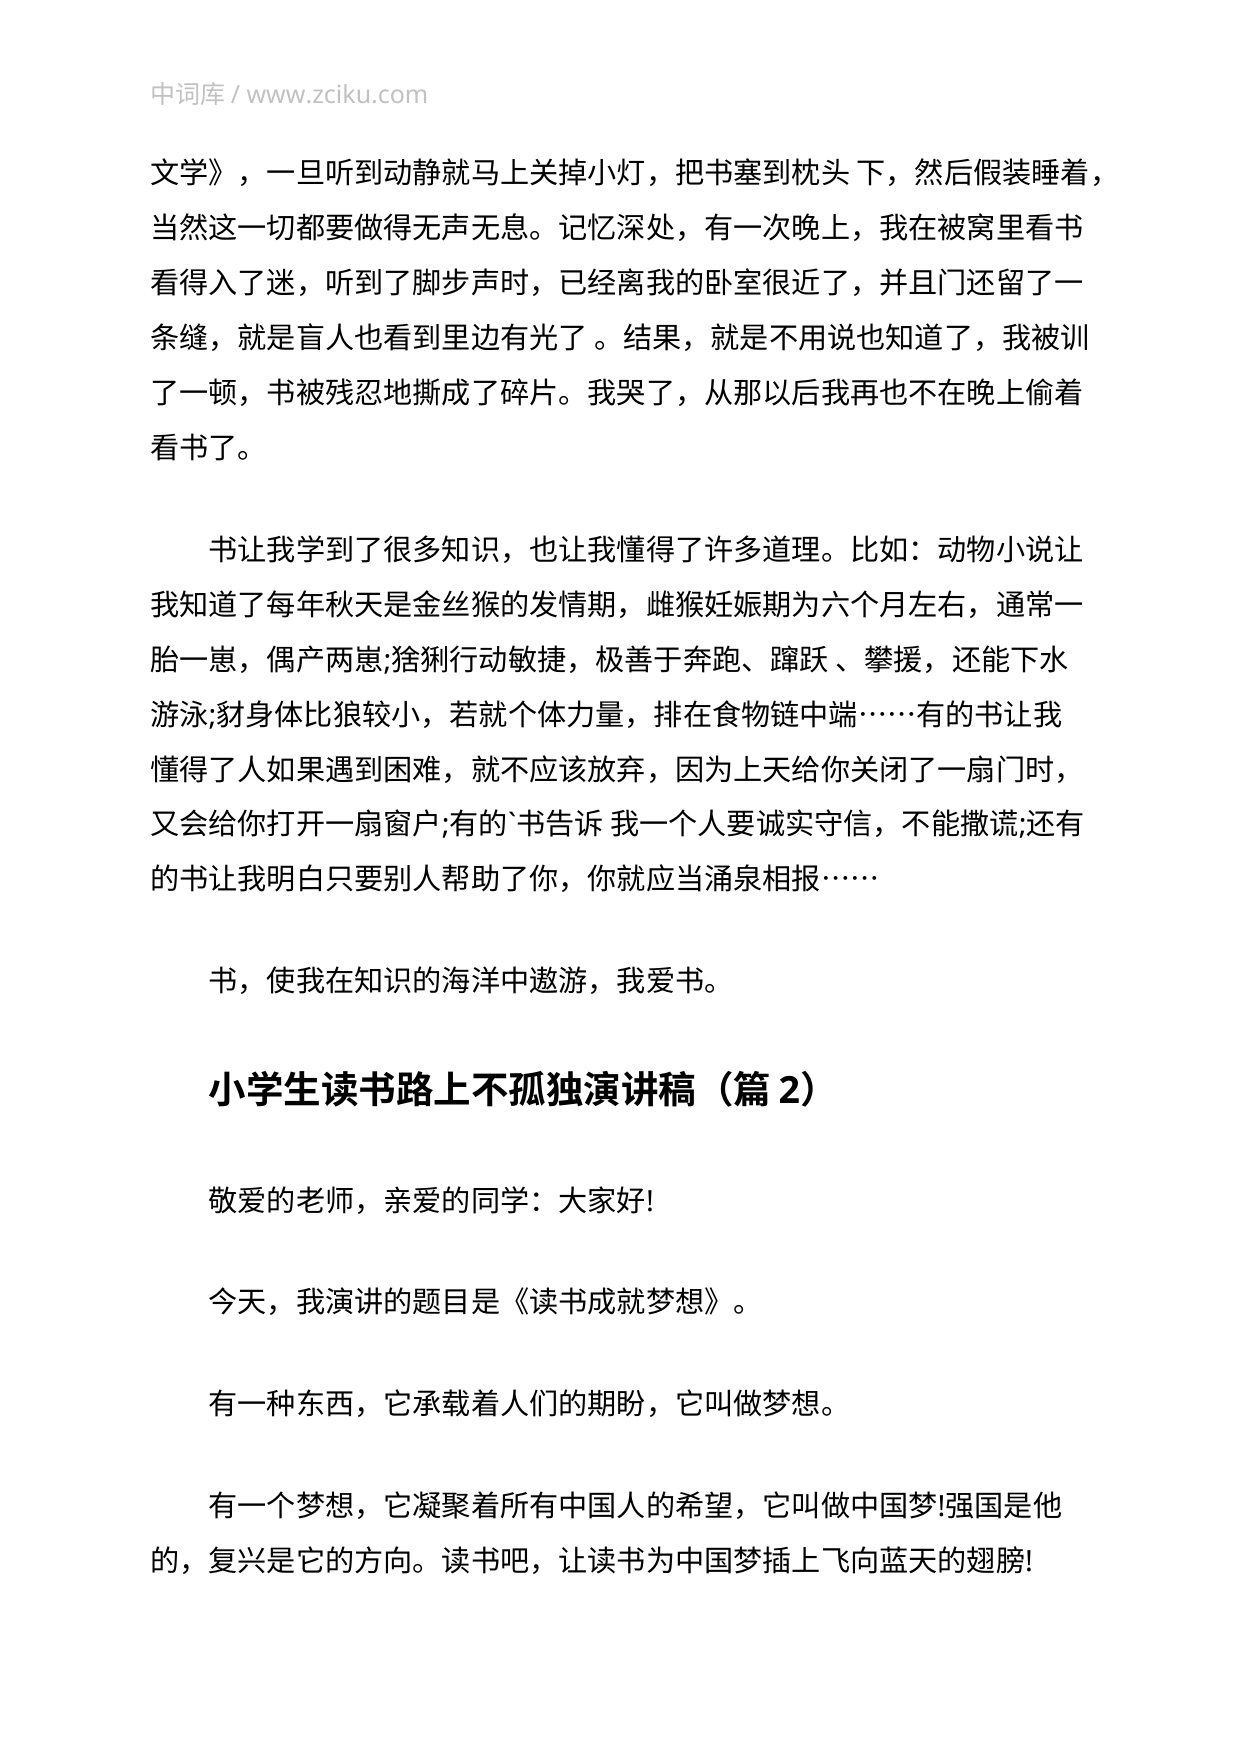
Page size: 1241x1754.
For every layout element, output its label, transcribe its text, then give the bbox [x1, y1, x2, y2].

text 书让我学到了很多知识，也让我懂得了许多道理。比如：动物小说让我知道了每年秋天是金丝猴的发情期，雌猴妊娠期为六个月左右，通常一胎一崽，偶产两崽;猞猁行动敏捷，极善于奔跑、蹿跃 、攀援，还能下水游泳;豺身体比狼较小，若就个体力量，排在食物链中端……有的书让我懂得了人如果遇到困难，就不应该放弃，因为上天给你关闭了一扇门时，又会给你打开一扇窗户;有的`书告诉 我一个人要诚实守信，不能撒谎;还有的书让我明白只要别人帮助了你，你就应当涌泉相报…… [150, 526, 1090, 898]
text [150, 150, 1090, 467]
text 书，使我在知识的海洋中遨游，我爱书。 [150, 958, 1090, 1000]
text 敬爱的老师，亲爱的同学：大家好! [150, 1177, 1090, 1219]
text 小学生读书路上不孤独演讲稿（篇2） [150, 1059, 1090, 1114]
text 有一种东西，它承载着人们的期盼，它叫做梦想。 [150, 1381, 1090, 1423]
text 今天，我演讲的题目是《读书成就梦想》。 [150, 1279, 1090, 1321]
text 有一个梦想，它凝聚着所有中国人的希望，它叫做中国梦!强国是他的，复兴是它的方向。读书吧，让读书为中国梦插上飞向蓝天的翅膀! [150, 1483, 1090, 1580]
